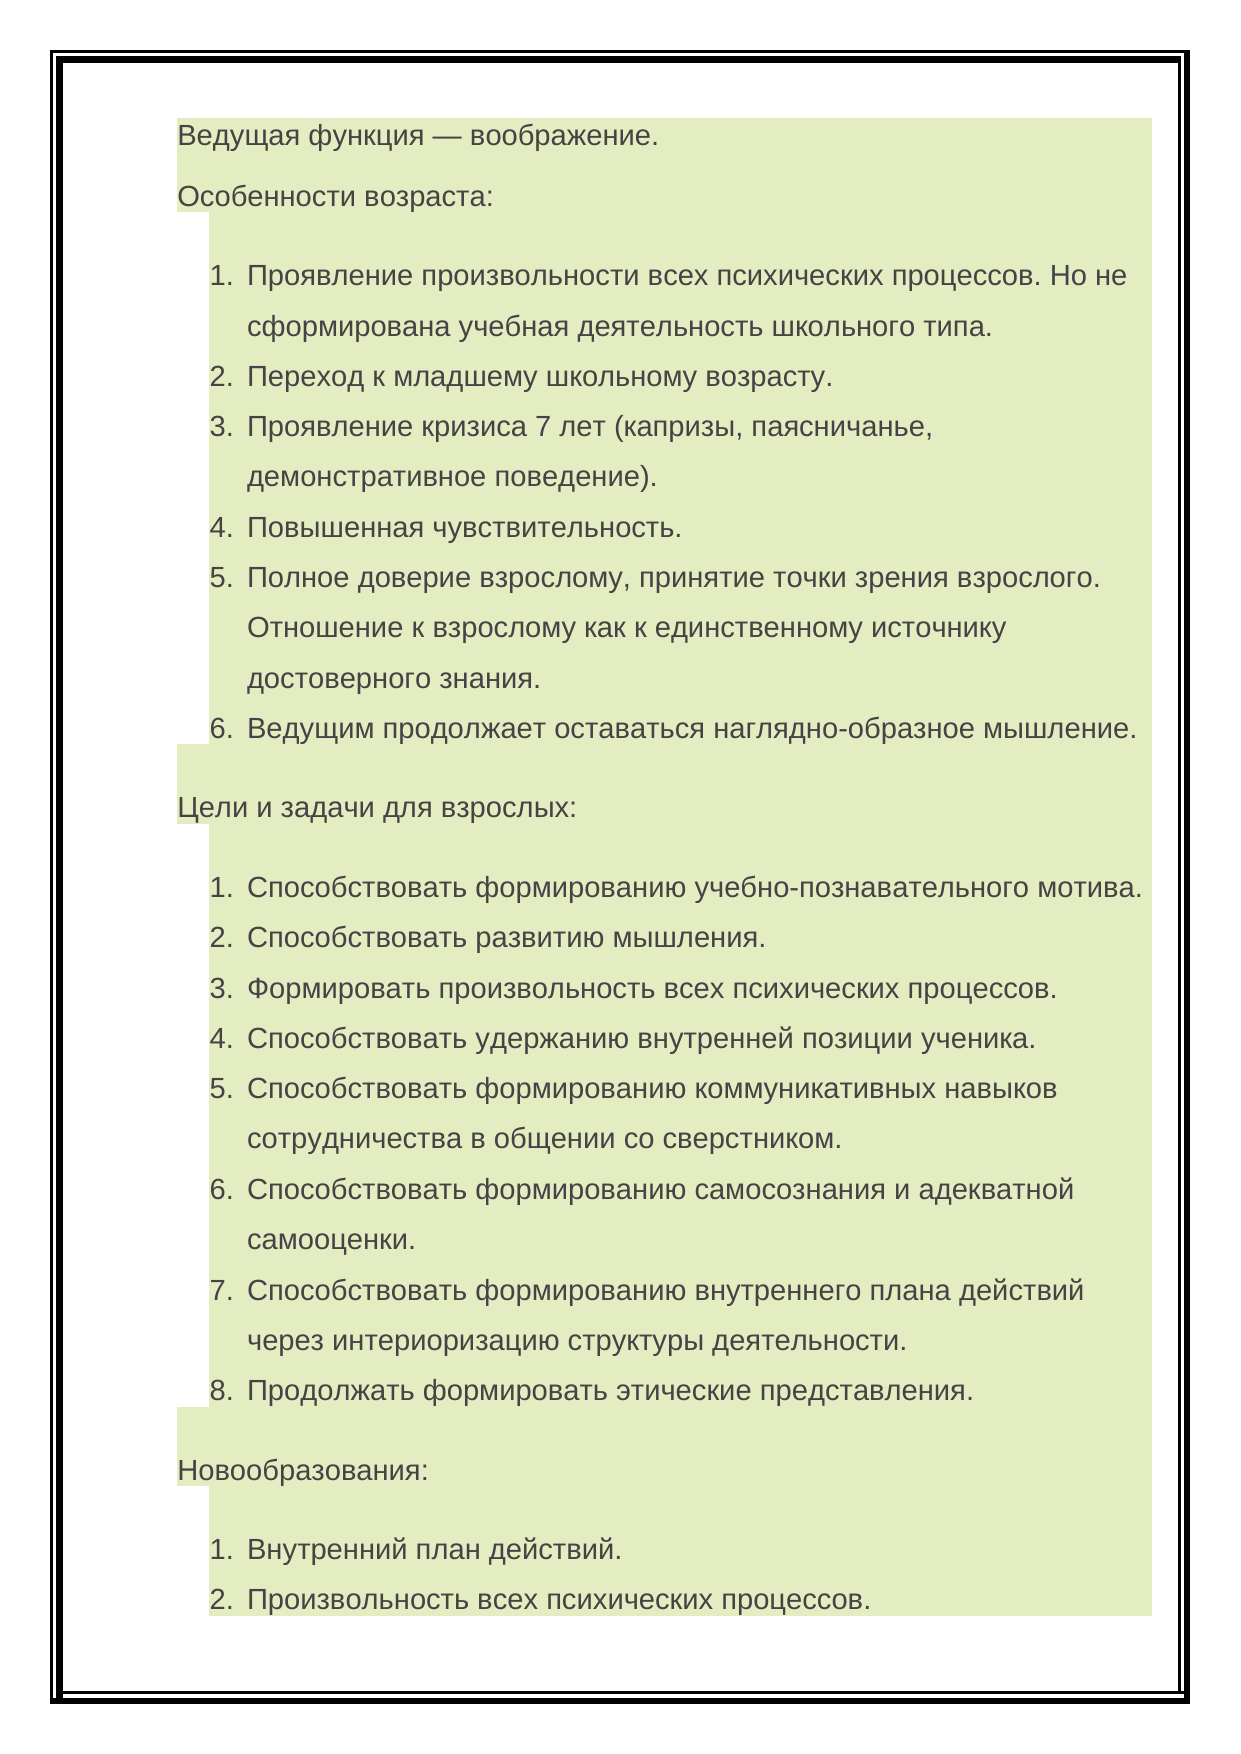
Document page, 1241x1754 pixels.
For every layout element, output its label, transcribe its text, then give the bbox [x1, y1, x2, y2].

list Способствовать формированию коммуникативных навыков сотрудничества в общении со сверстником. [209, 1071, 1152, 1155]
list Внутренний план действий. [209, 1532, 1152, 1566]
list Способствовать формированию учебно-познавательного мотива. [209, 870, 1152, 903]
text Новообразования: [177, 1453, 1152, 1486]
list Полное доверие взрослому, принятие точки зрения взрослого. Отношение к взрослому как к единственному источнику достоверного знания. [209, 560, 1152, 694]
list Способствовать формированию внутреннего плана действий через интериоризацию структуры деятельности. [209, 1272, 1152, 1356]
list Ведущим продолжает оставаться наглядно-образное мышление. [209, 711, 1152, 744]
list Способствовать развитию мышления. [209, 920, 1152, 954]
list Продолжать формировать этические представления. [209, 1373, 1152, 1407]
list Произвольность всех психических процессов. [209, 1582, 1152, 1616]
text Ведущая функция — воображение. [177, 118, 1152, 152]
list Повышенная чувствительность. [209, 510, 1152, 543]
list Переход к младшему школьному возрасту. [209, 359, 1152, 392]
list Формировать произвольность всех психических процессов. [209, 971, 1152, 1004]
list Проявление произвольности всех психических процессов. Но не сформирована учебная деятельность школьного типа. [209, 258, 1152, 342]
list Способствовать удержанию внутренней позиции ученика. [209, 1021, 1152, 1054]
list Способствовать формированию самосознания и адекватной самооценки. [209, 1172, 1152, 1256]
text Цели и задачи для взрослых: [177, 791, 1152, 824]
list Проявление кризиса 7 лет (капризы, паясничанье, демонстративное поведение). [209, 409, 1152, 493]
text Особенности возраста: [177, 179, 1152, 212]
